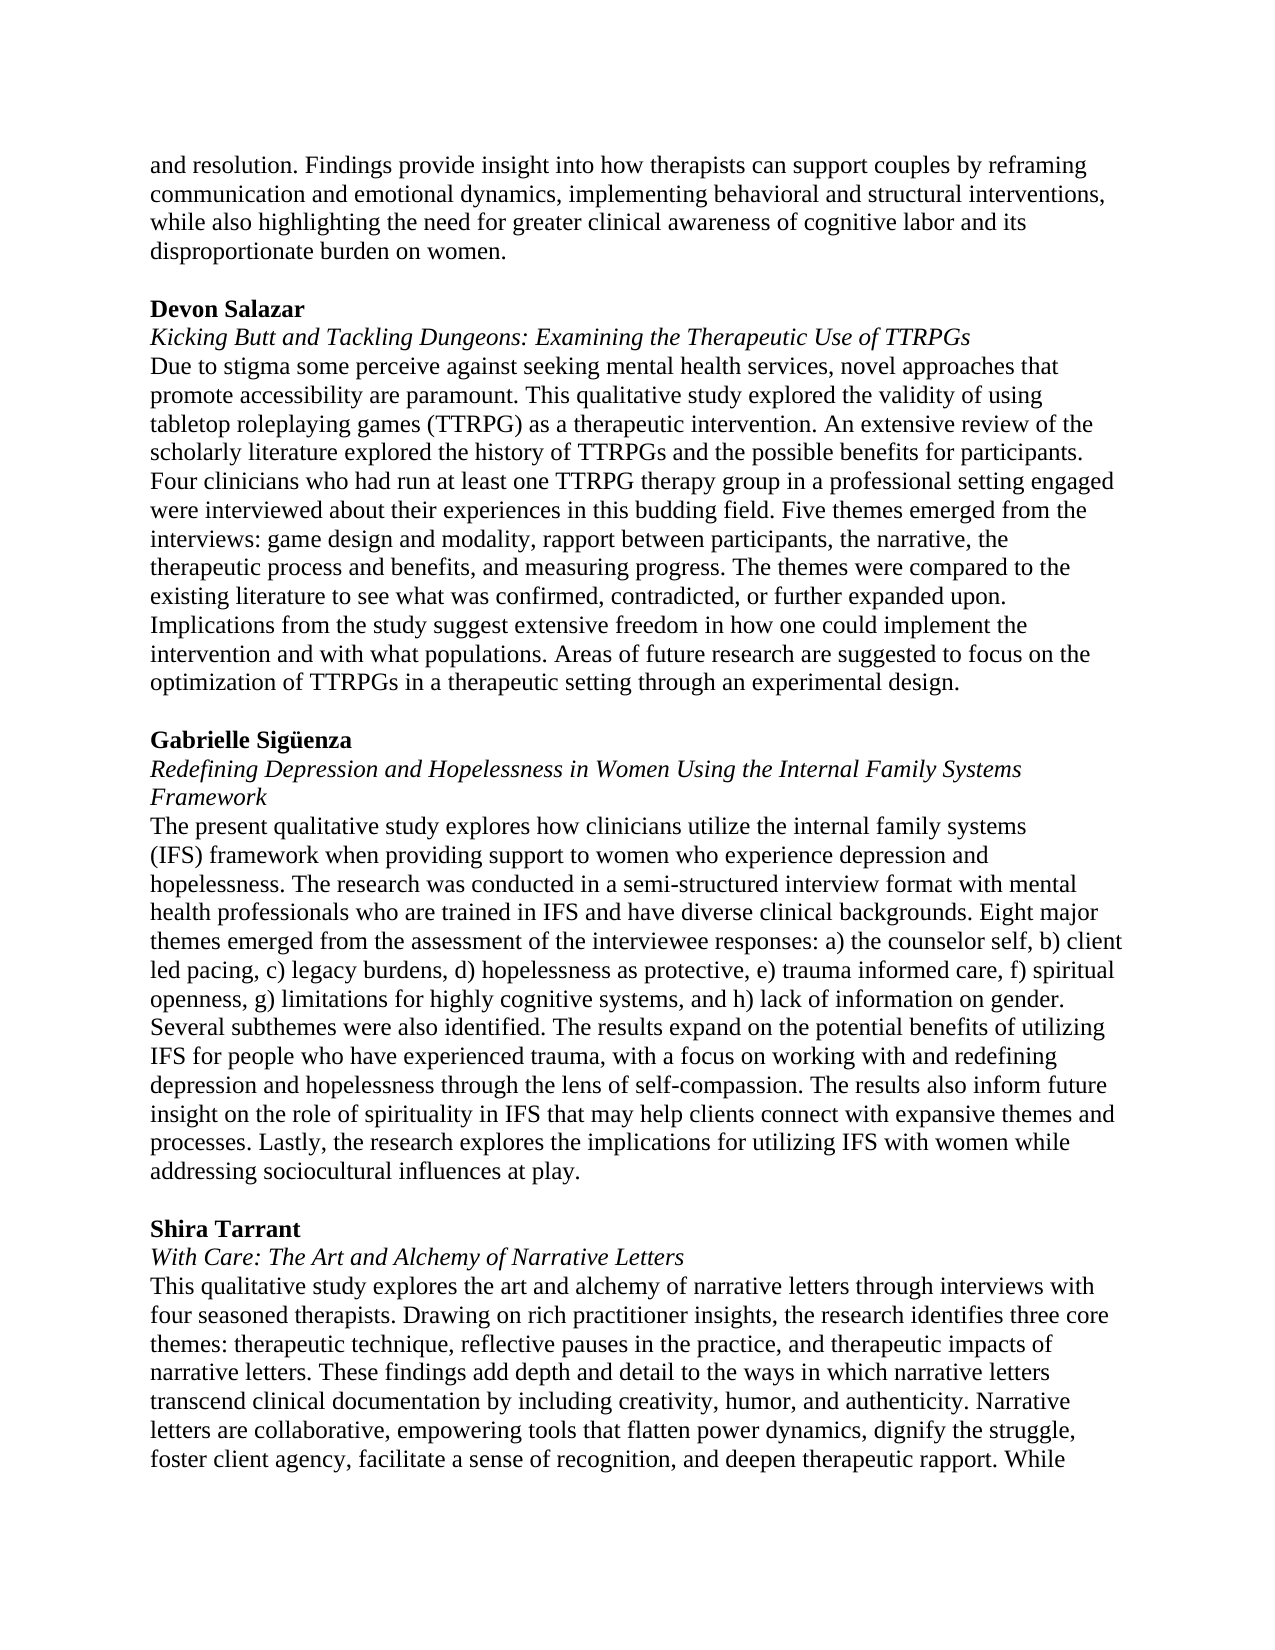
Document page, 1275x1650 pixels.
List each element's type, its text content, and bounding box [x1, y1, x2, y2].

text Due to stigma some perceive against seeking mental health services, novel approaches that promote accessibility are paramount. This qualitative study explored the validity of using tabletop roleplaying games (TTRPG) as a therapeutic intervention. An extensive review of the scholarly literature explored the history of TTRPGs and the possible benefits for participants. Four clinicians who had run at least one TTRPG therapy group in a professional setting engaged were interviewed about their experiences in this budding field. Five themes emerged from the interviews: game design and modality, rapport between participants, the narrative, the therapeutic process and benefits, and measuring progress. The themes were compared to the existing literature to see what was confirmed, contradicted, or further expanded upon. Implications from the study suggest extensive freedom in how one could implement the intervention and with what populations. Areas of future research are suggested to focus on the optimization of TTRPGs in a therapeutic setting through an experimental design. [150, 351, 1125, 696]
text insight on the role of spirituality in IFS that may help clients connect with expansive themes and [150, 1099, 1125, 1127]
text With Care: The Art and Alchemy of Narrative Letters [150, 1242, 1125, 1271]
text led pacing, c) legacy burdens, d) hopelessness as protective, e) trauma informed care, f) spiritual [150, 955, 1125, 984]
text The present qualitative study explores how clinicians utilize the internal family systems [150, 811, 1125, 840]
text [150, 1271, 1125, 1472]
text IFS for people who have experienced trauma, with a focus on working with and redefining [150, 1041, 1125, 1070]
text Gabrielle Sigüenza [150, 725, 1125, 754]
text Several subthemes were also identified. The results expand on the potential benefits of utilizing [150, 1012, 1125, 1041]
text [150, 150, 1125, 265]
text health professionals who are trained in IFS and have diverse clinical backgrounds. Eight major [150, 897, 1125, 926]
text Shira Tarrant [150, 1214, 1125, 1242]
text openness, g) limitations for highly cognitive systems, and h) lack of information on gender. [150, 984, 1125, 1012]
text Kicking Butt and Tackling Dungeons: Examining the Therapeutic Use of TTRPGs [150, 322, 1125, 351]
text Redefining Depression and Hopelessness in Women Using the Internal Family Systems [150, 754, 1125, 782]
text Devon Salazar [150, 294, 1125, 322]
text depression and hopelessness through the lens of self-compassion. The results also inform future [150, 1070, 1125, 1099]
text hopelessness. The research was conducted in a semi-structured interview format with mental [150, 869, 1125, 897]
text (IFS) framework when providing support to women who experience depression and [150, 840, 1125, 869]
text themes emerged from the assessment of the interviewee responses: a) the counselor self, b) client [150, 926, 1125, 955]
text processes. Lastly, the research explores the implications for utilizing IFS with women while [150, 1127, 1125, 1156]
text Framework [150, 782, 1125, 811]
text addressing sociocultural influences at play. [150, 1156, 1125, 1185]
